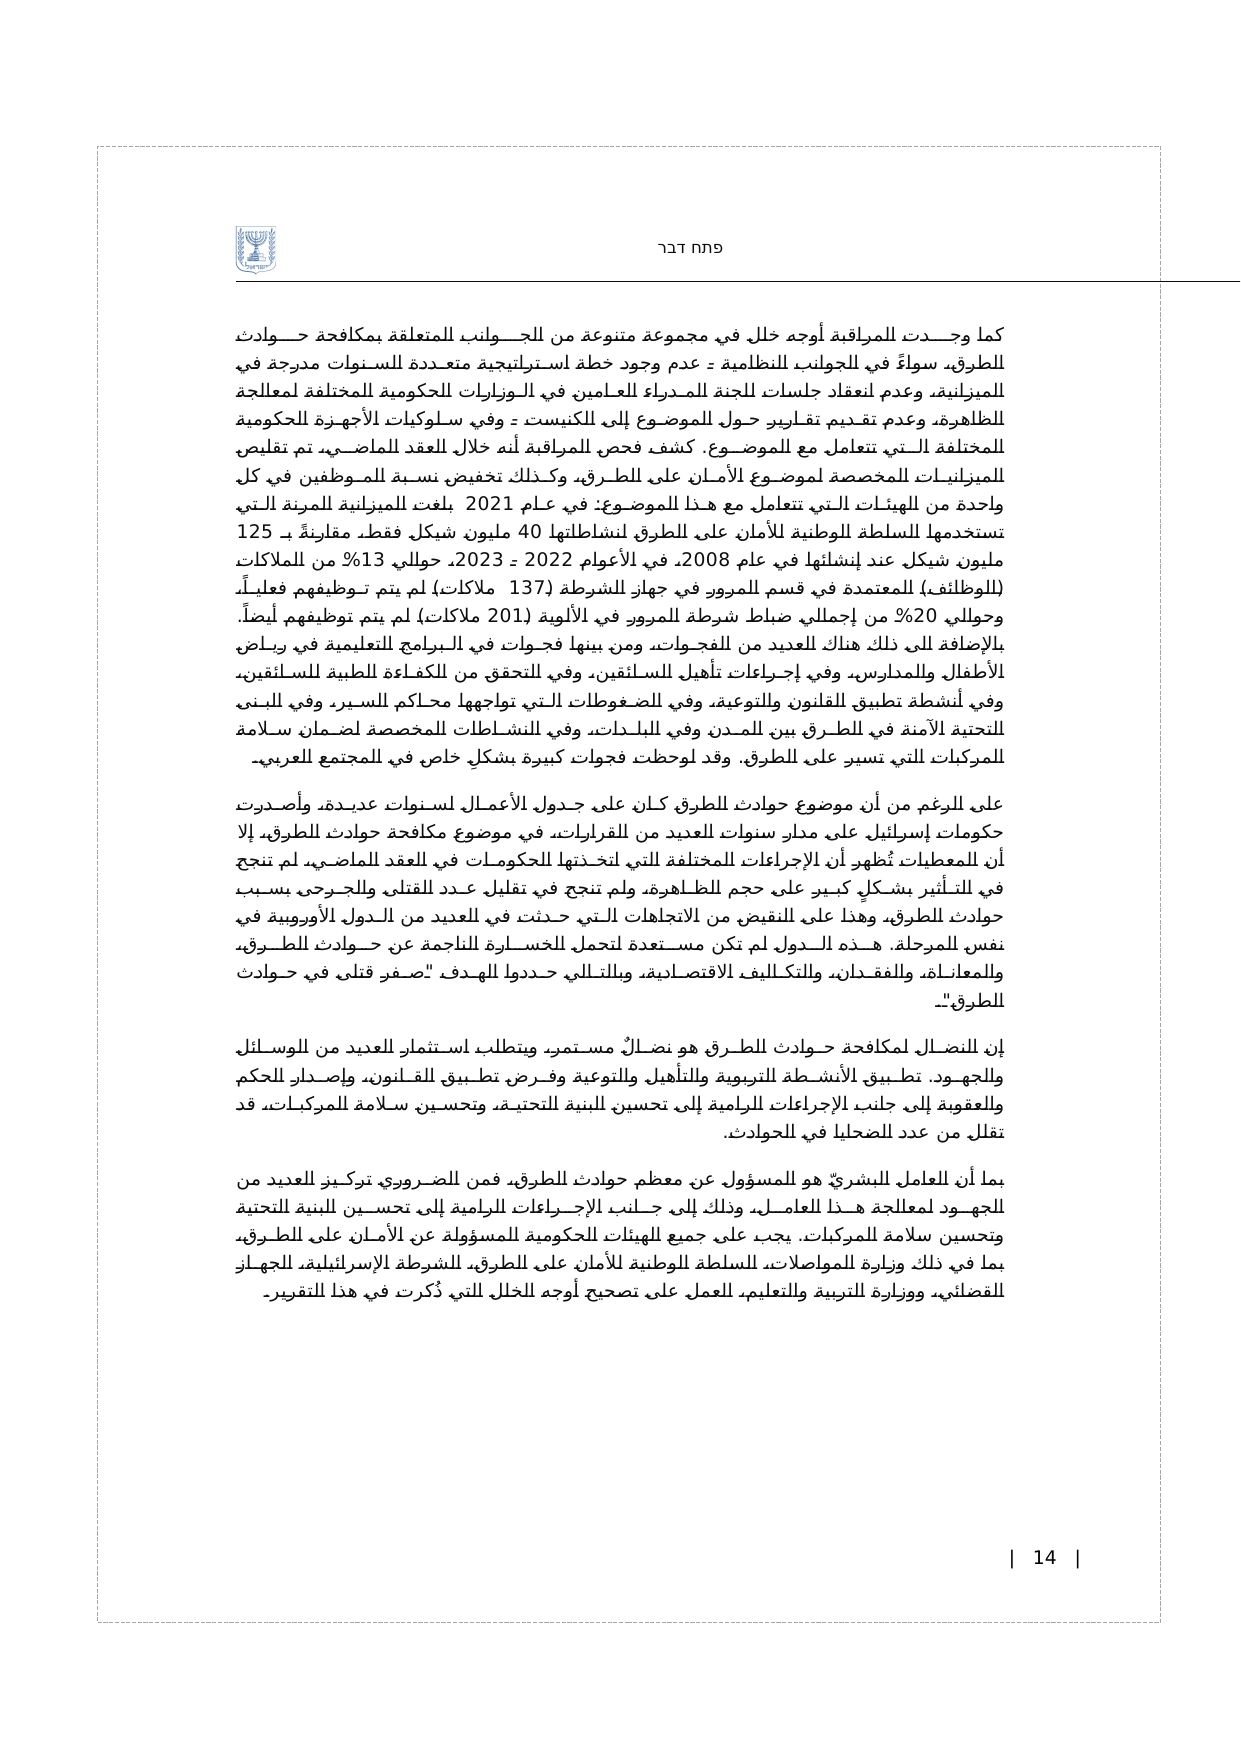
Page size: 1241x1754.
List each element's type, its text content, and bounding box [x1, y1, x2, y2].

text كما وجدت المراقبة أوجه خلل في مجموعة متنوعة من الجوانب المتعلقة بمكافحة حوادث الطرق، سواءً في الجوانب النظامية - عدم وجود خطة استراتيجية متعددة السنوات مدرجة في الميزانية، وعدم انعقاد جلسات للجنة المدراء العامين في الوزارات الحكومية المختلفة لمعالجة الظاهرة، وعدم تقديم تقارير حول الموضوع إلى الكنيست - وفي سلوكيات الأجهزة الحكومية المختلفة التي تتعامل مع الموضوع. كشف فحص المراقبة أنه خلال العقد الماضي، تم تقليص الميزانيات المخصصة لموضوع الأمان على الطرق، وكذلك تخفيض نسبة الموظفين في كل واحدة من الهيئات التي تتعامل مع هذا الموضوع: في عام 2021 بلغت الميزانية المرنة التي تستخدمها السلطة الوطنية للأمان على الطرق لنشاطاتها 40 مليون شيكل فقط، مقارنةً بـ 125 مليون شيكل عند إنشائها في عام 2008، في الأعوام 2022 - 2023، حوالي 13% من الملاكات (الوظائف) المعتمدة في قسم المرور في جهاز الشرطة (137 ملاكات) لم يتم توظيفهم فعلياً، وحوالي 20% من إجمالي ضباط شرطة المرور في الألوية (201 ملاكات) لم يتم توظيفهم أيضاً. بالإضافة الى ذلك هناك العديد من الفجوات، ومن بينها فجوات في البرامج التعليمية في رياض الأطفال والمدارس، وفي إجراءات تأهيل السائقين، وفي التحقق من الكفاءة الطبية للسائقين، وفي أنشطة تطبيق القانون والتوعية، وفي الضغوطات التي تواجهها محاكم السير، وفي البنى التحتية الآمنة في الطرق بين المدن وفي البلدات، وفي النشاطات المخصصة لضمان سلامة المركبات التي تسير على الطرق. وقد لوحظت فجوات كبيرة بشكلِ خاص في المجتمع العربي. [236, 319, 1004, 769]
text بما أن العامل البشريّ هو المسؤول عن معظم حوادث الطرق، فمن الضروري تركيز العديد من الجهود لمعالجة هذا العامل، وذلك إلى جانب الإجراءات الرامية إلى تحسين البنية التحتية وتحسين سلامة المركبات. يجب على جميع الهيئات الحكومية المسؤولة عن الأمان على الطرق، بما في ذلك وزارة المواصلات، السلطة الوطنية للأمان على الطرق، الشرطة الإسرائيلية، الجهاز القضائي، ووزارة التربية والتعليم، العمل على تصحيح أوجه الخلل التي ذُكرت في هذا التقرير. [236, 1163, 1004, 1303]
text على الرغم من أن موضوع حوادث الطرق كان على جدول الأعمال لسنوات عديدة، وأصدرت حكومات إسرائيل على مدار سنوات العديد من القرارات، في موضوع مكافحة حوادث الطرق، إلا أن المعطيات تُظهر أن الإجراءات المختلفة التي اتخذتها الحكومات في العقد الماضي، لم تنجح في التأثير بشكلٍ كبير على حجم الظاهرة، ولم تنجح في تقليل عدد القتلى والجرحى بسبب حوادث الطرق، وهذا على النقيض من الاتجاهات التي حدثت في العديد من الدول الأوروبية في نفس المرحلة. هذه الدول لم تكن مستعدة لتحمل الخسارة الناجمة عن حوادث الطرق، والمعاناة، والفقدان، والتكاليف الاقتصادية، وبالتالي حددوا الهدف "صفر قتلى في حوادث الطرق". [236, 788, 1004, 1013]
text إن النضال لمكافحة حوادث الطرق هو نضالٌ مستمر، ويتطلب استثمار العديد من الوسائل والجهود. تطبيق الأنشطة التربوية والتأهيل والتوعية وفرض تطبيق القانون، وإصدار الحكم والعقوبة إلى جانب الإجراءات الرامية إلى تحسين البنية التحتية، وتحسين سلامة المركبات، قد تقلل من عدد الضحايا في الحوادث. [236, 1031, 1004, 1144]
